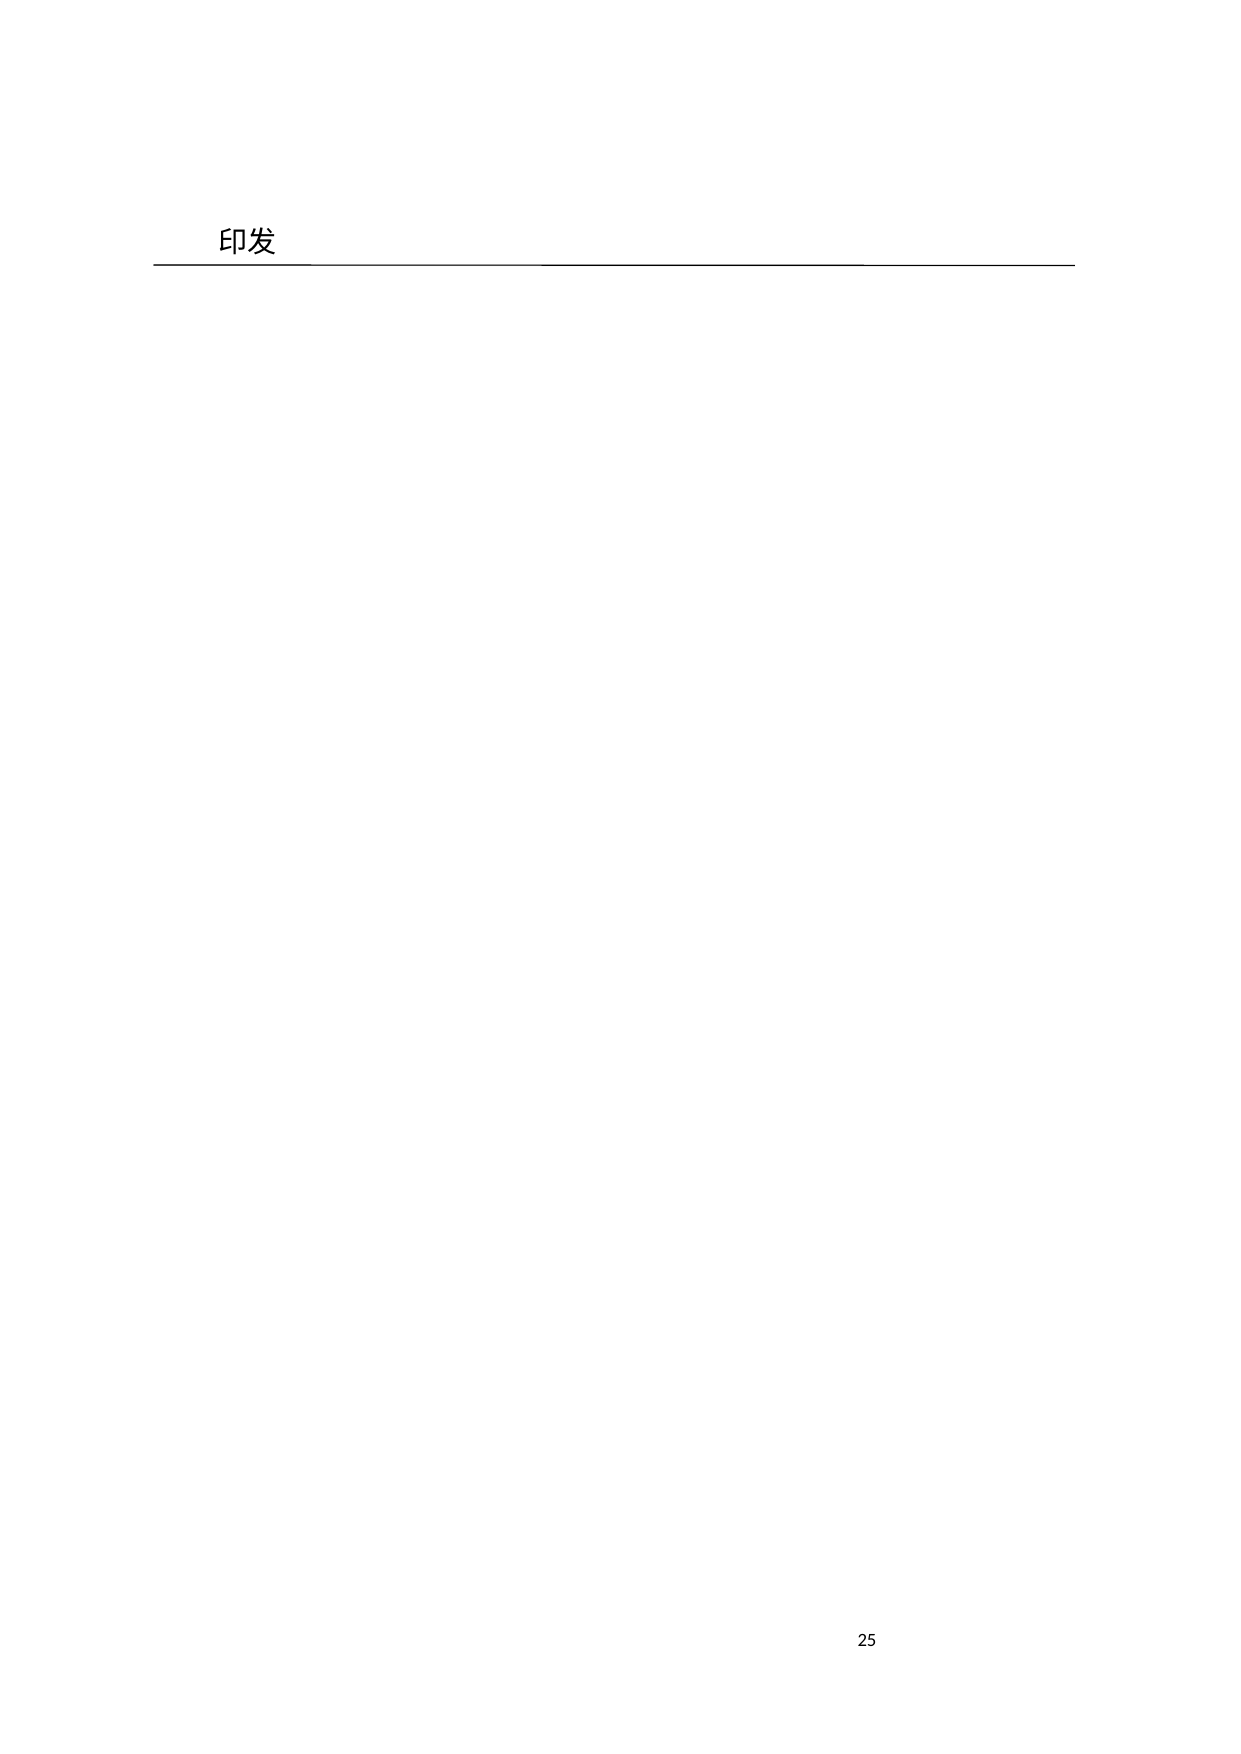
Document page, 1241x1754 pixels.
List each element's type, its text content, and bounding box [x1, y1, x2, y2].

text 印发 [153, 219, 1093, 260]
